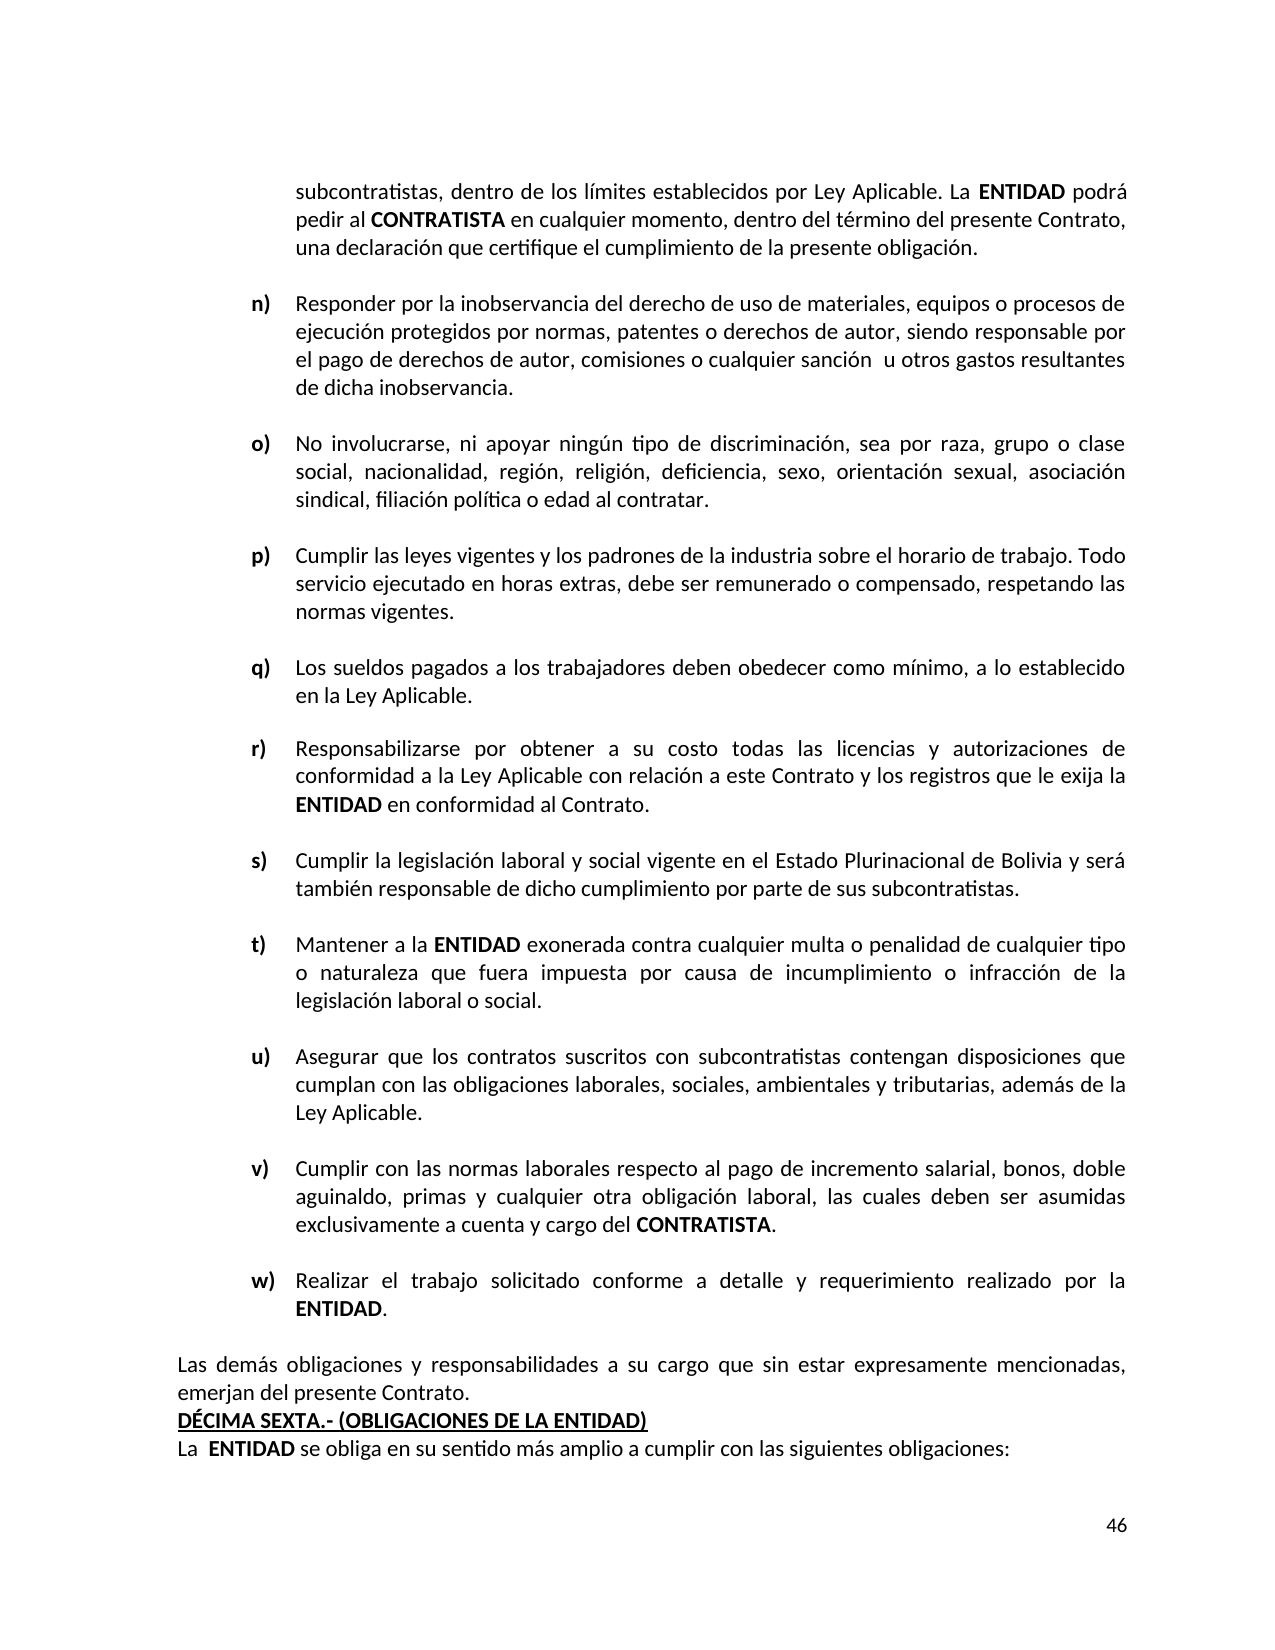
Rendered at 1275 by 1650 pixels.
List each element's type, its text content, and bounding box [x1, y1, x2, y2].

list Cumplir la legislación laboral y social vigente en el Estado Plurinacional de Bolivia y será también responsable de dicho cumplimiento por parte de sus subcontratistas. [251, 846, 1127, 902]
text DÉCIMA SEXTA.- (OBLIGACIONES DE LA ENTIDAD) [177, 1406, 1127, 1434]
list Responder por la inobservancia del derecho de uso de materiales, equipos o procesos de ejecución protegidos por normas, patentes o derechos de autor, siendo responsable por el pago de derechos de autor, comisiones o cualquier sanción u otros gastos resultantes de dicha inobservancia. [251, 289, 1127, 401]
list Realizar el trabajo solicitado conforme a detalle y requerimiento realizado por la ENTIDAD. [251, 1266, 1127, 1322]
list Asegurar que los contratos suscritos con subcontratistas contengan disposiciones que cumplan con las obligaciones laborales, sociales, ambientales y tributarias, además de la Ley Aplicable. [251, 1042, 1127, 1126]
list Cumplir las leyes vigentes y los padrones de la industria sobre el horario de trabajo. Todo servicio ejecutado en horas extras, debe ser remunerado o compensado, respetando las normas vigentes. [251, 541, 1127, 626]
text La ENTIDAD se obliga en su sentido más amplio a cumplir con las siguientes obligaciones: [177, 1434, 1127, 1462]
list Responsabilizarse por obtener a su costo todas las licencias y autorizaciones de conformidad a la Ley Aplicable con relación a este Contrato y los registros que le exija la ENTIDAD en conformidad al Contrato. [251, 734, 1127, 818]
list Cumplir con las normas laborales respecto al pago de incremento salarial, bonos, doble aguinaldo, primas y cualquier otra obligación laboral, las cuales deben ser asumidas exclusivamente a cuenta y cargo del CONTRATISTA. [251, 1154, 1127, 1238]
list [251, 177, 1127, 261]
list Los sueldos pagados a los trabajadores deben obedecer como mínimo, a lo establecido en la Ley Aplicable. [251, 653, 1127, 709]
text Las demás obligaciones y responsabilidades a su cargo que sin estar expresamente mencionadas, emerjan del presente Contrato. [177, 1350, 1127, 1406]
list Mantener a la ENTIDAD exonerada contra cualquier multa o penalidad de cualquier tipo o naturaleza que fuera impuesta por causa de incumplimiento o infracción de la legislación laboral o social. [251, 930, 1127, 1014]
list No involucrarse, ni apoyar ningún tipo de discriminación, sea por raza, grupo o clase social, nacionalidad, región, religión, deficiencia, sexo, orientación sexual, asociación sindical, filiación política o edad al contratar. [251, 429, 1127, 513]
